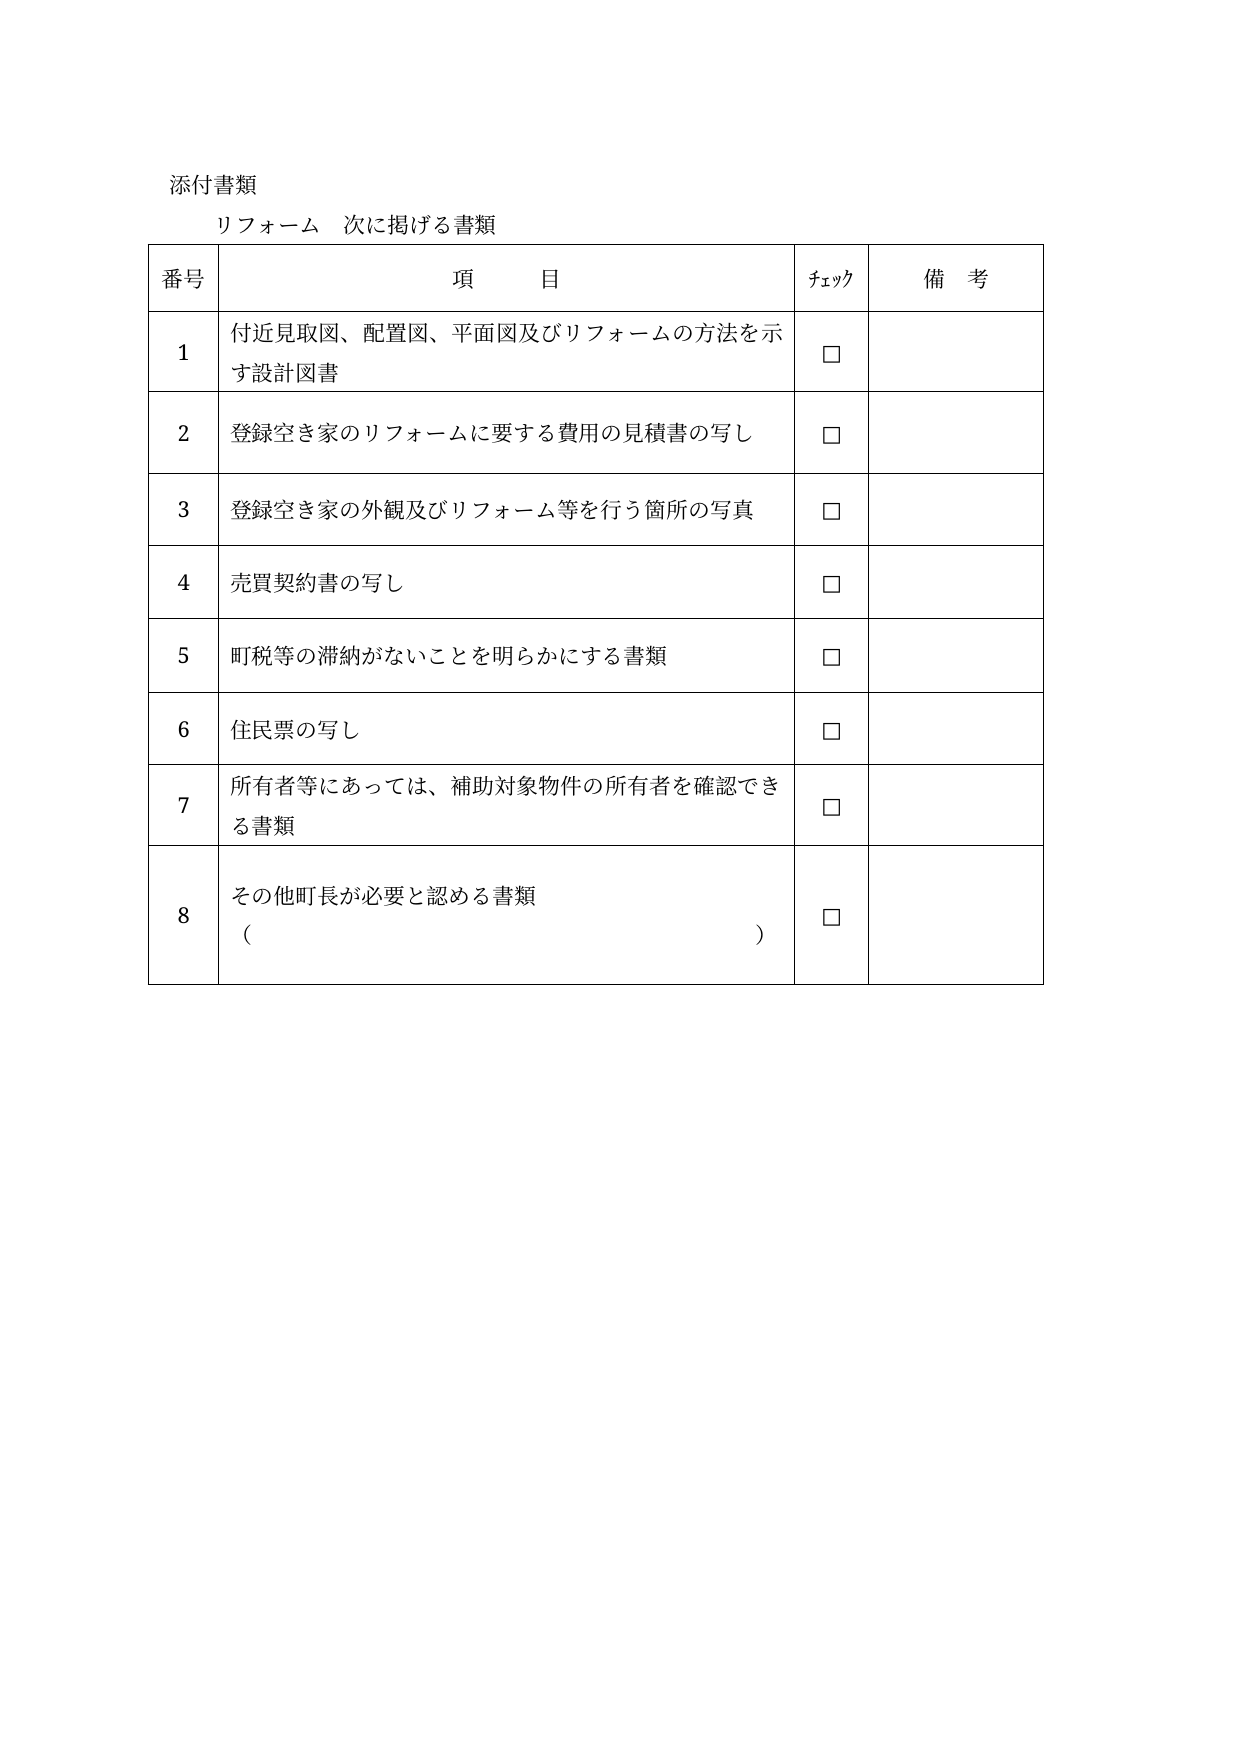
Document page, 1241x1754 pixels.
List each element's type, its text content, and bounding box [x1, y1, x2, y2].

table_cell □ [795, 546, 868, 618]
table_cell □ [795, 392, 868, 472]
table_cell [869, 693, 1043, 764]
table_cell 8 [149, 846, 218, 984]
table_cell 4 [149, 546, 218, 618]
text 添付書類 [148, 164, 1093, 204]
table_cell [869, 765, 1043, 844]
table_cell 7 [149, 765, 218, 844]
table_cell 1 [149, 312, 218, 391]
table_cell □ [795, 619, 868, 692]
table_cell 6 [149, 693, 218, 764]
table_cell [869, 392, 1043, 472]
table_header 番号 [149, 245, 218, 311]
table_cell 登録空き家の外観及びリフォーム等を行う箇所の写真 [219, 474, 794, 544]
table_cell □ [795, 846, 868, 984]
table_cell [869, 312, 1043, 391]
table_cell [869, 546, 1043, 618]
table_cell □ [795, 765, 868, 844]
table_header 備 考 [869, 245, 1043, 311]
table_cell 付近見取図、配置図、平面図及びリフォームの方法を示す設計図書 [219, 312, 794, 391]
table_cell その他町長が必要と認める書類 （ ） [219, 846, 794, 984]
table_cell [869, 846, 1043, 984]
table_cell [869, 474, 1043, 544]
table_cell 登録空き家のリフォームに要する費用の見積書の写し [219, 392, 794, 472]
table_header ﾁｪｯｸ [795, 245, 868, 311]
table_cell 2 [149, 392, 218, 472]
table_cell 住民票の写し [219, 693, 794, 764]
table_header 項 目 [219, 245, 794, 311]
table_cell 町税等の滞納がないことを明らかにする書類 [219, 619, 794, 692]
table_cell 5 [149, 619, 218, 692]
table_cell 所有者等にあっては、補助対象物件の所有者を確認できる書類 [219, 765, 794, 844]
text リフォーム 次に掲げる書類 [148, 204, 1093, 244]
table_cell 3 [149, 474, 218, 544]
table_cell □ [795, 312, 868, 391]
table_cell [869, 619, 1043, 692]
table_cell □ [795, 474, 868, 544]
table_cell 売買契約書の写し [219, 546, 794, 618]
table_cell □ [795, 693, 868, 764]
